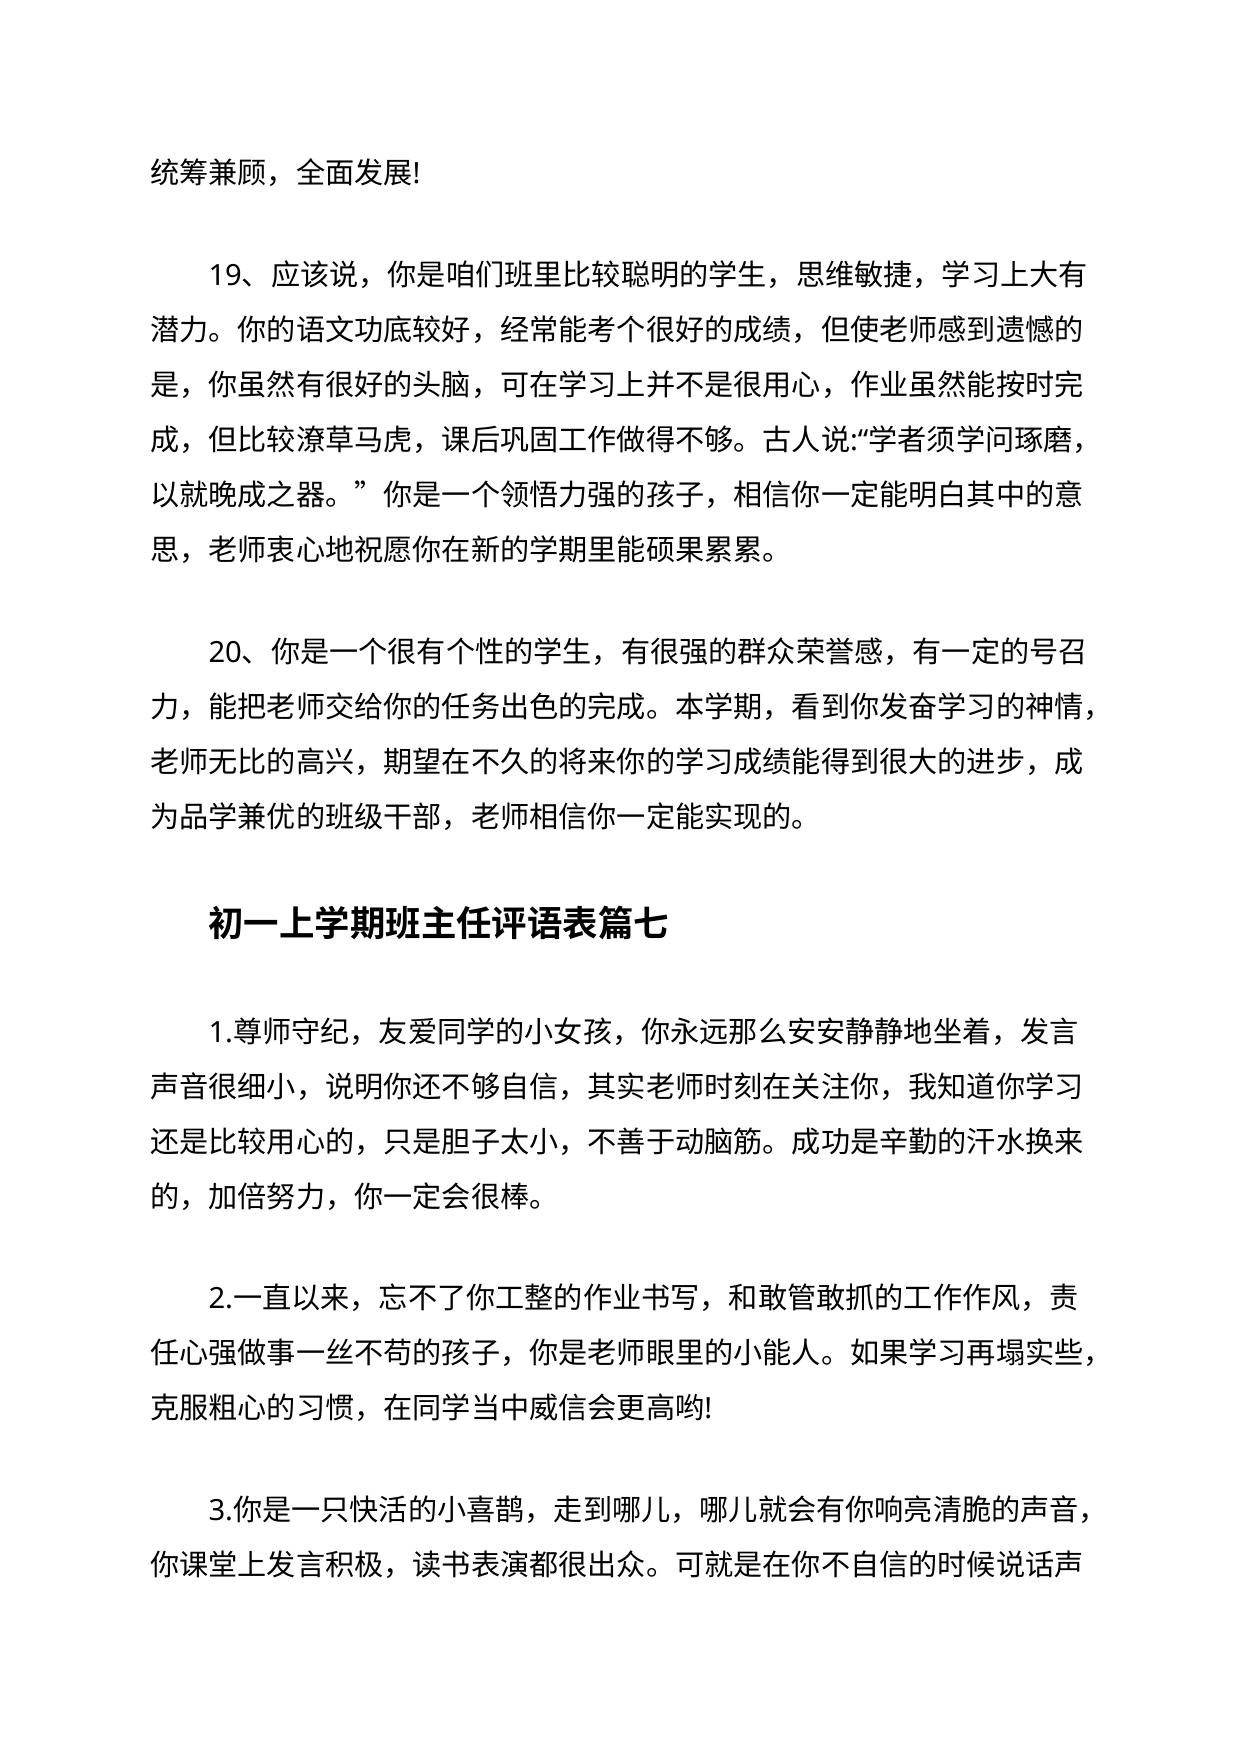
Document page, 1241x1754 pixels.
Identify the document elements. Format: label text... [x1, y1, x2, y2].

text 20、你是一个很有个性的学生，有很强的群众荣誉感，有一定的号召力，能把老师交给你的任务出色的完成。本学期，看到你发奋学习的神情，老师无比的高兴，期望在不久的将来你的学习成绩能得到很大的进步，成为品学兼优的班级干部，老师相信你一定能实现的。 [150, 628, 1090, 836]
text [150, 150, 1090, 192]
text 19、应该说，你是咱们班里比较聪明的学生，思维敏捷，学习上大有潜力。你的语文功底较好，经常能考个很好的成绩，但使老师感到遗憾的是，你虽然有很好的头脑，可在学习上并不是很用心，作业虽然能按时完成，但比较潦草马虎，课后巩固工作做得不够。古人说:“学者须学问琢磨，以就晚成之器。”你是一个领悟力强的孩子，相信你一定能明白其中的意思，老师衷心地祝愿你在新的学期里能硕果累累。 [150, 252, 1090, 569]
text 1.尊师守纪，友爱同学的小女孩，你永远那么安安静静地坐着，发言声音很细小，说明你还不够自信，其实老师时刻在关注你，我知道你学习还是比较用心的，只是胆子太小，不善于动脑筋。成功是辛勤的汗水换来的，加倍努力，你一定会很棒。 [150, 1008, 1090, 1216]
text 2.一直以来，忘不了你工整的作业书写，和敢管敢抓的工作作风，责任心强做事一丝不苟的孩子，你是老师眼里的小能人。如果学习再塌实些，克服粗心的习惯，在同学当中威信会更高哟! [150, 1275, 1090, 1427]
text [150, 1487, 1090, 1584]
text 初一上学期班主任评语表篇七 [150, 895, 1090, 946]
